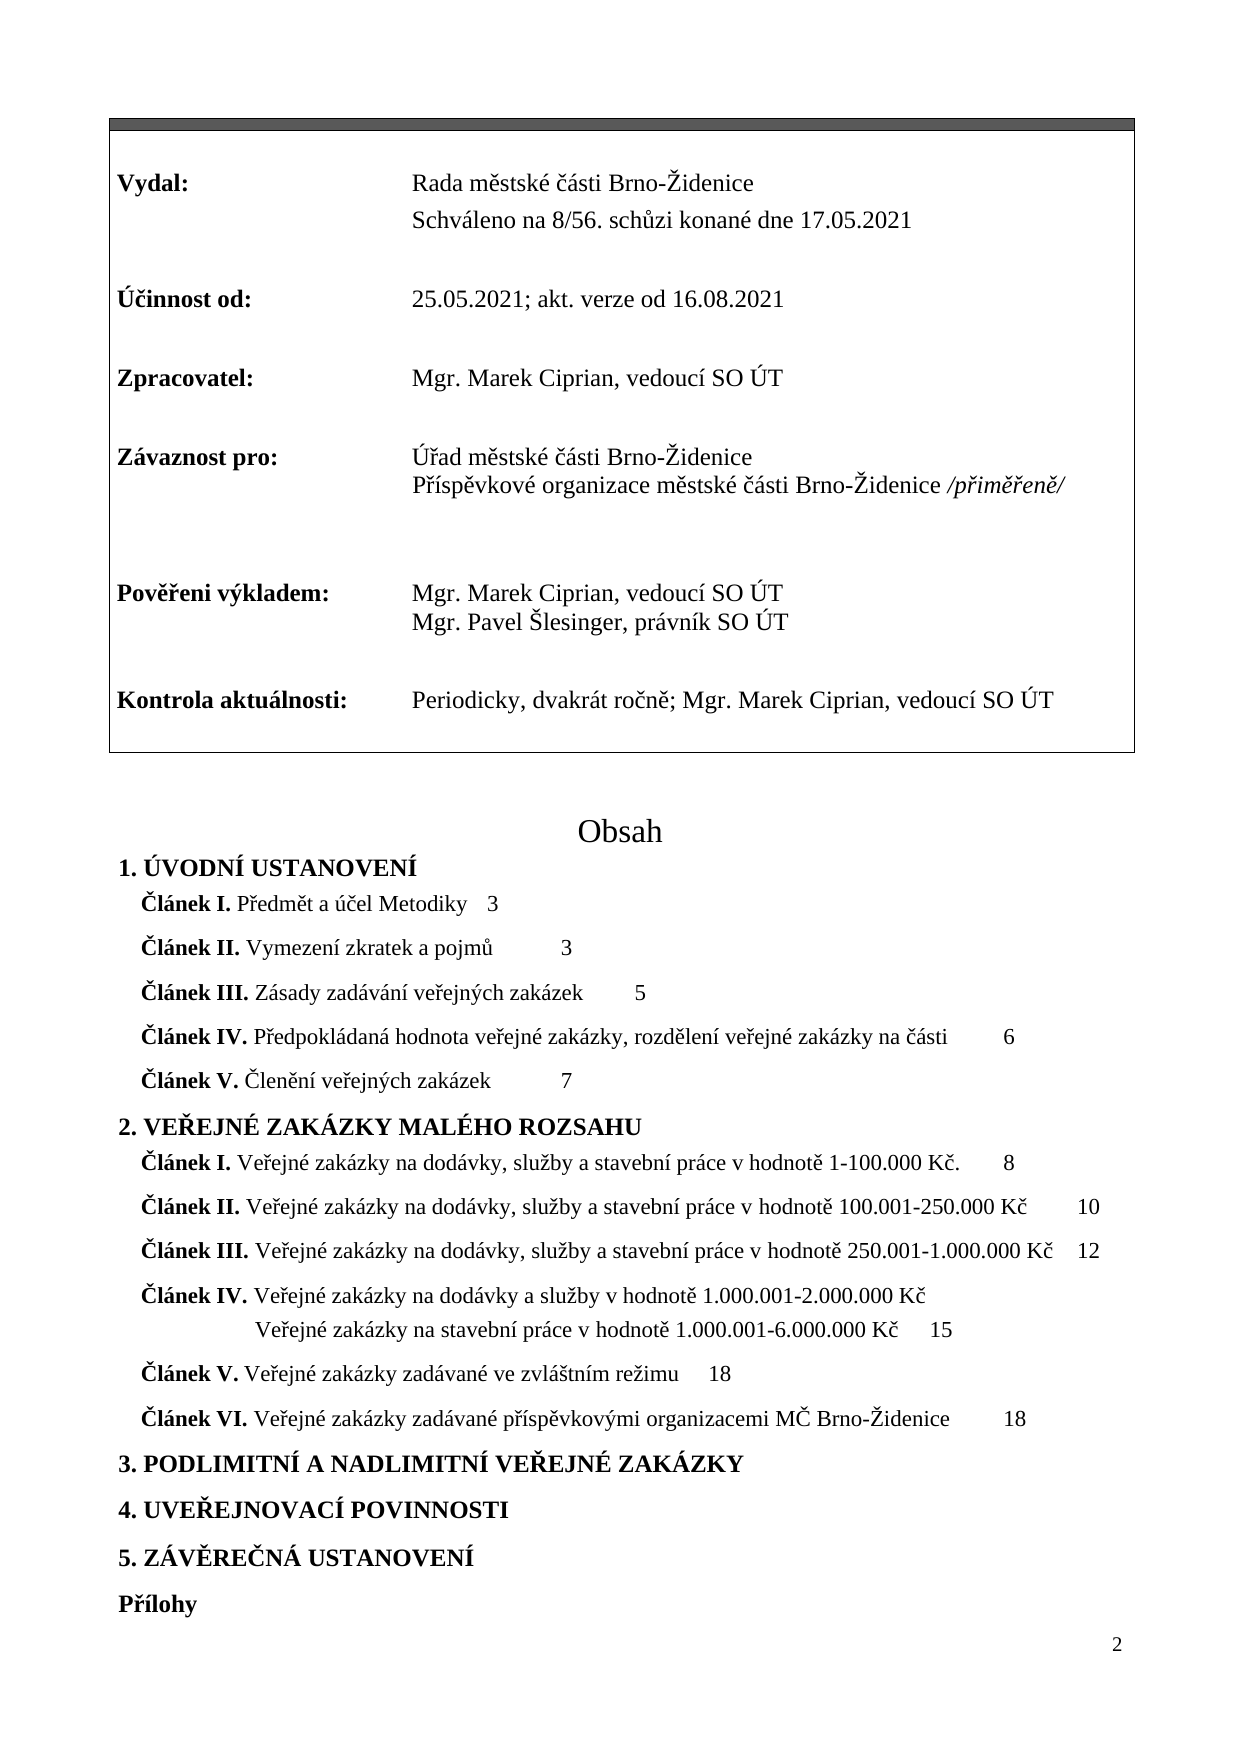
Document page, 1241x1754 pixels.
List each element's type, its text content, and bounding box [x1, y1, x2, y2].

table_header [110, 119, 1134, 130]
table_cell Vydal: Rada městské části Brno-Židenice Schváleno na 8/56. schůzi konané dne 17.05.2021 Účinnost od: 25.05.2021; akt. verze od 16.08.2021 Zpracovatel: Mgr. Marek Ciprian, vedoucí SO ÚT Závaznost pro: Úřad městské části Brno-Židenice Příspěvkové organizace městské části Brno-Židenice /přiměřeně/ Pověřeni výkladem: Mgr. Marek Ciprian, vedoucí SO ÚT Mgr. Pavel Šlesinger, právník SO ÚT Kontrola aktuálnosti: Periodicky, dvakrát ročně; Mgr. Marek Ciprian, vedoucí SO ÚT [110, 131, 1134, 752]
